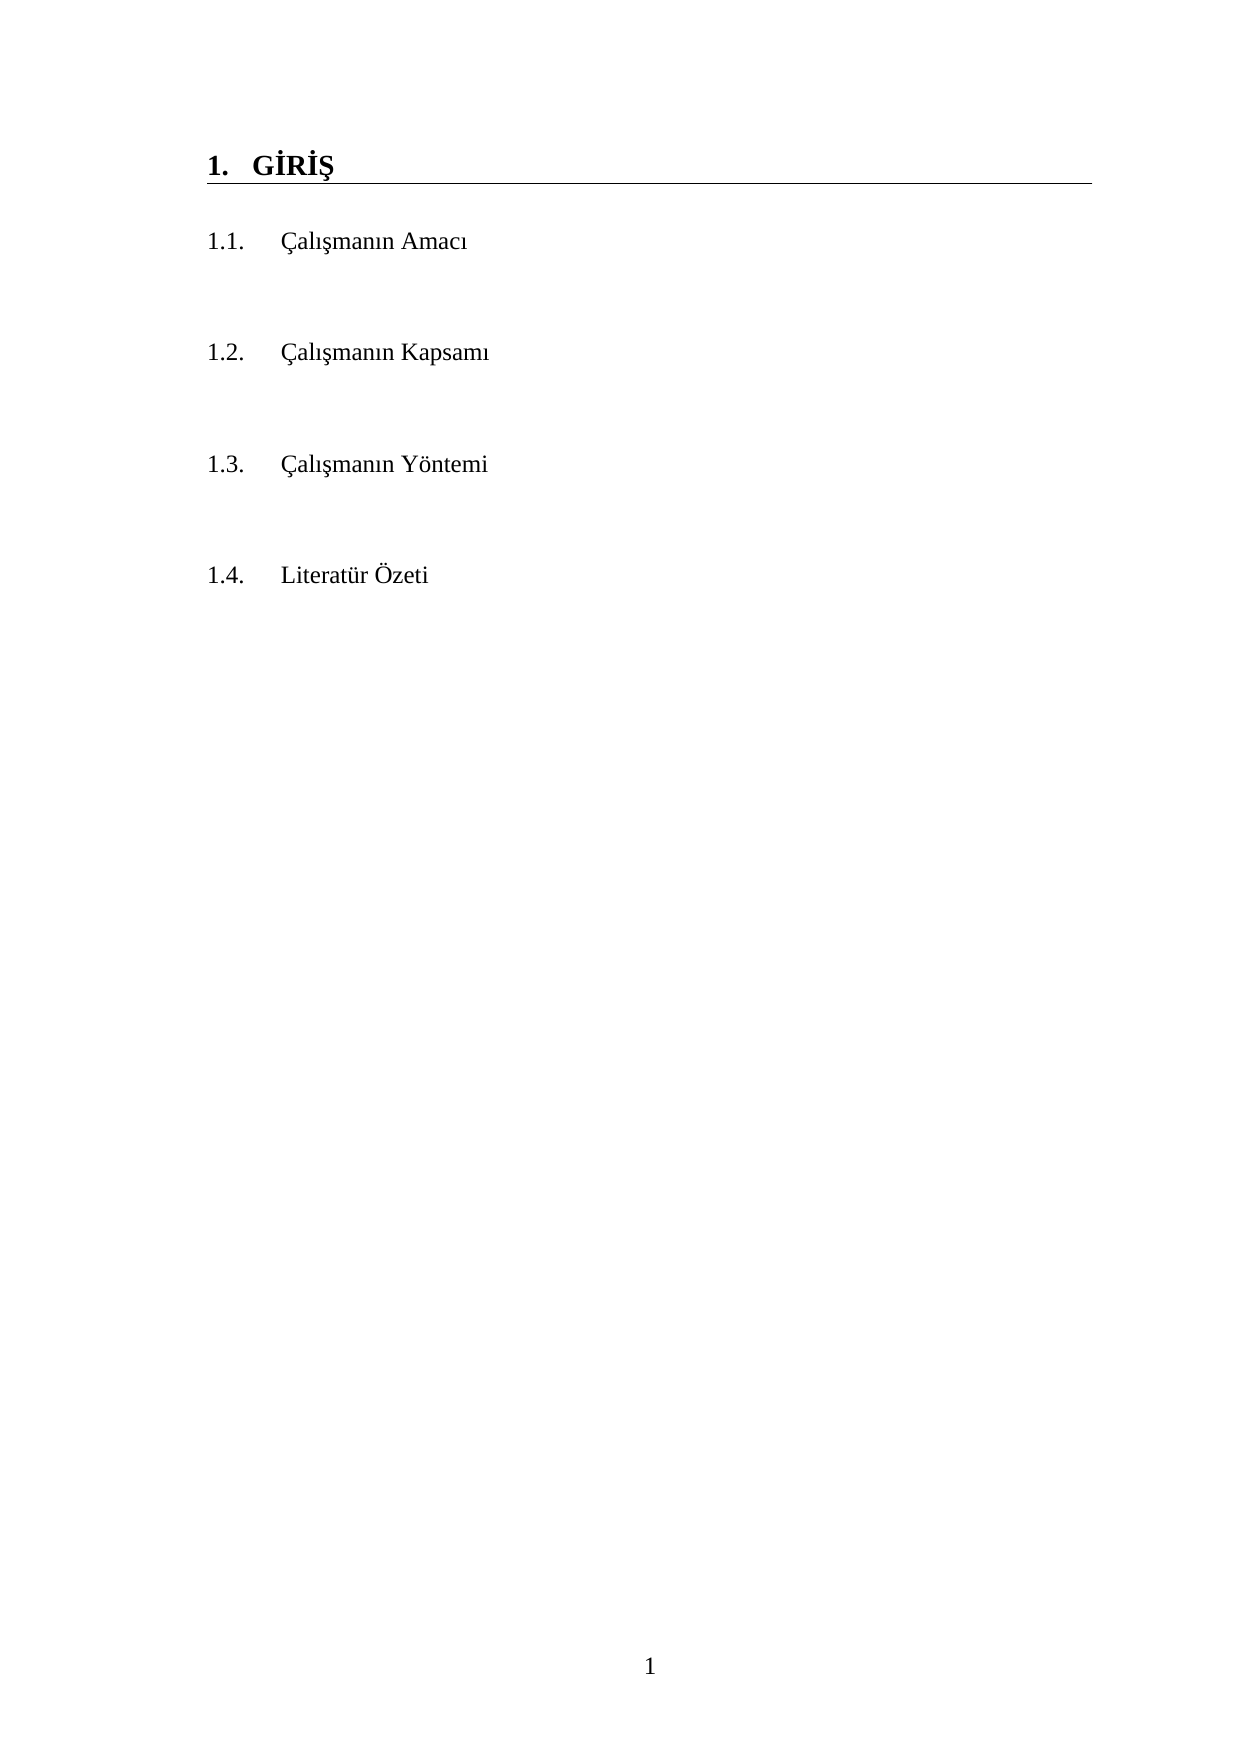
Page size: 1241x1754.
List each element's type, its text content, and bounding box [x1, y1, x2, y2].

subtitle GİRİŞ [207, 148, 1092, 183]
text Literatür Özeti [207, 560, 1092, 589]
text Çalışmanın Amacı [207, 226, 1092, 255]
text Çalışmanın Yöntemi [207, 449, 1092, 477]
text Çalışmanın Kapsamı [207, 337, 1092, 366]
